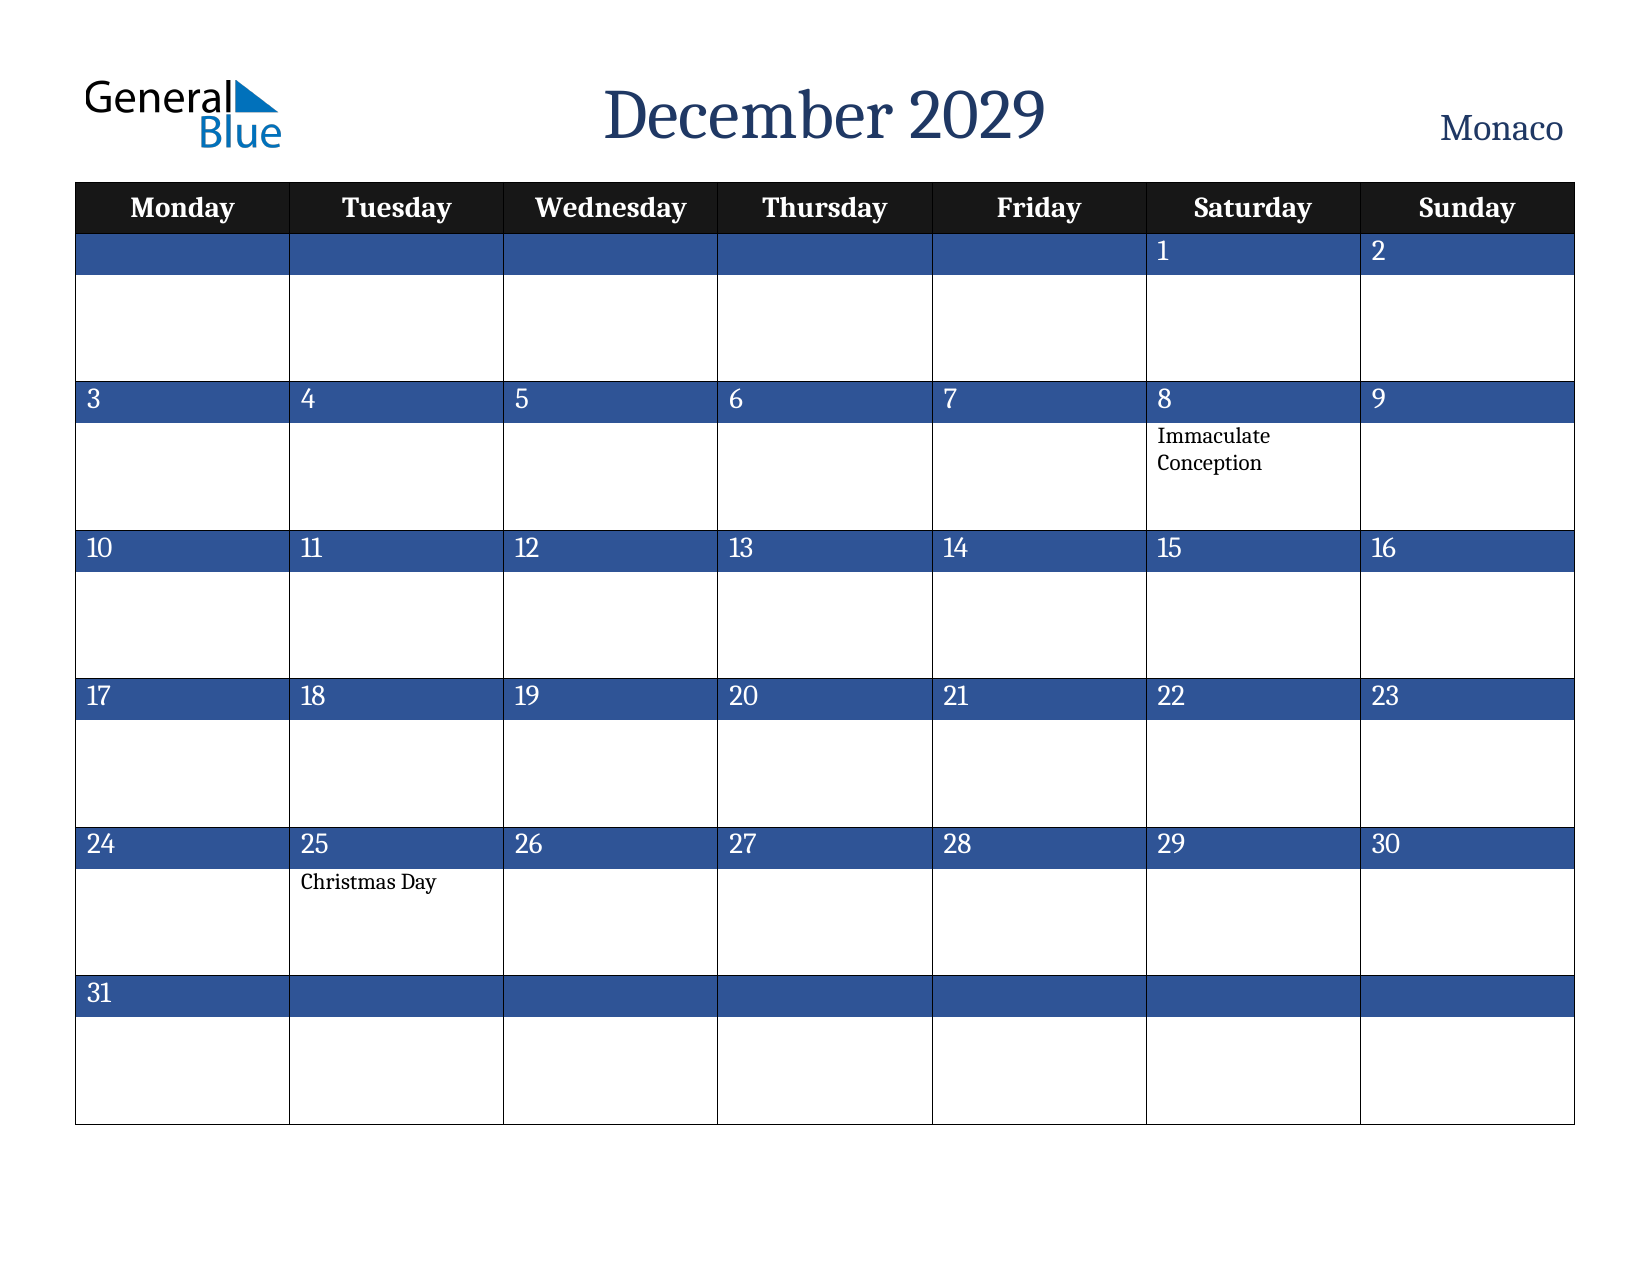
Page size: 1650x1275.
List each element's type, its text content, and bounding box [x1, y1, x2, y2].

table_cell [1361, 720, 1574, 827]
table_cell [76, 275, 289, 381]
table_cell 11 [290, 531, 503, 572]
table_cell [1361, 869, 1574, 975]
table_cell 15 [1147, 531, 1360, 572]
table_cell [933, 720, 1146, 827]
table_cell 27 [718, 828, 932, 869]
table_cell [290, 572, 503, 678]
table_cell 6 [718, 382, 932, 423]
table_cell 16 [1361, 531, 1574, 572]
table_cell [504, 976, 717, 1017]
table_cell [290, 976, 503, 1017]
table_cell 20 [718, 679, 932, 720]
table_cell [718, 1017, 932, 1123]
table_cell [1361, 275, 1574, 381]
table_cell [504, 869, 717, 975]
table_cell 14 [933, 531, 1146, 572]
table_cell 4 [290, 382, 503, 423]
table_cell [1361, 1017, 1574, 1123]
table_cell 1 [1147, 234, 1360, 275]
table_cell 2 [1361, 234, 1574, 275]
table_cell [504, 1017, 717, 1123]
table_cell 13 [718, 531, 932, 572]
table_cell [933, 869, 1146, 975]
table_cell [504, 720, 717, 827]
table_cell [933, 572, 1146, 678]
table_cell [504, 572, 717, 678]
table_cell 19 [504, 679, 717, 720]
table_cell [1147, 720, 1360, 827]
table_cell [290, 423, 503, 530]
table_cell [718, 976, 932, 1017]
table_cell 5 [504, 382, 717, 423]
table_cell [1147, 1017, 1360, 1123]
table_cell 29 [1147, 828, 1360, 869]
table_cell [76, 572, 289, 678]
table_cell 3 [76, 382, 289, 423]
table_cell [504, 275, 717, 381]
table_cell 31 [76, 976, 289, 1017]
table_cell [504, 234, 717, 275]
table_cell Friday [933, 183, 1146, 233]
table_cell [718, 234, 932, 275]
table_cell 8 [1147, 382, 1360, 423]
table_cell [504, 423, 717, 530]
table_cell [933, 976, 1146, 1017]
table_cell [290, 1017, 503, 1123]
table_cell [76, 869, 289, 975]
table_cell [290, 234, 503, 275]
table_cell [1147, 869, 1360, 975]
table_cell Thursday [718, 183, 932, 233]
table_cell [933, 275, 1146, 381]
table_cell [718, 423, 932, 530]
table_cell 10 [76, 531, 289, 572]
table_cell 17 [76, 679, 289, 720]
table_cell 25 [290, 828, 503, 869]
table_cell [76, 1017, 289, 1123]
table_cell [1147, 976, 1360, 1017]
table_cell [718, 720, 932, 827]
table_cell [290, 275, 503, 381]
table_cell 7 [933, 382, 1146, 423]
table_header [76, 75, 503, 182]
table_cell 9 [1361, 382, 1574, 423]
table_header Monaco [1146, 75, 1574, 182]
table_cell Sunday [1361, 183, 1574, 233]
table_cell [933, 423, 1146, 530]
table_cell Christmas Day [290, 869, 503, 975]
table_cell [76, 234, 289, 275]
table_cell 22 [1147, 679, 1360, 720]
table_cell Wednesday [504, 183, 717, 233]
table_cell 24 [76, 828, 289, 869]
table_cell [1147, 275, 1360, 381]
table_cell 12 [504, 531, 717, 572]
table_cell [76, 720, 289, 827]
table_cell [1361, 423, 1574, 530]
table_cell Monday [76, 183, 289, 233]
table_cell [76, 423, 289, 530]
table_cell [718, 275, 932, 381]
table_cell Tuesday [290, 183, 503, 233]
table_cell 26 [504, 828, 717, 869]
table_cell 18 [290, 679, 503, 720]
table_cell 23 [1361, 679, 1574, 720]
table_cell 28 [933, 828, 1146, 869]
table_cell 21 [933, 679, 1146, 720]
table_cell [718, 572, 932, 678]
table_cell 30 [1361, 828, 1574, 869]
picture [86, 80, 281, 148]
table_cell [1147, 572, 1360, 678]
table_cell [933, 1017, 1146, 1123]
table_header December 2029 [504, 75, 1146, 182]
table_cell Saturday [1147, 183, 1360, 233]
table_cell [1361, 976, 1574, 1017]
table_cell [290, 720, 503, 827]
table_cell Immaculate Conception [1147, 423, 1360, 530]
table_cell [1361, 572, 1574, 678]
table_cell [933, 234, 1146, 275]
table_cell [718, 869, 932, 975]
